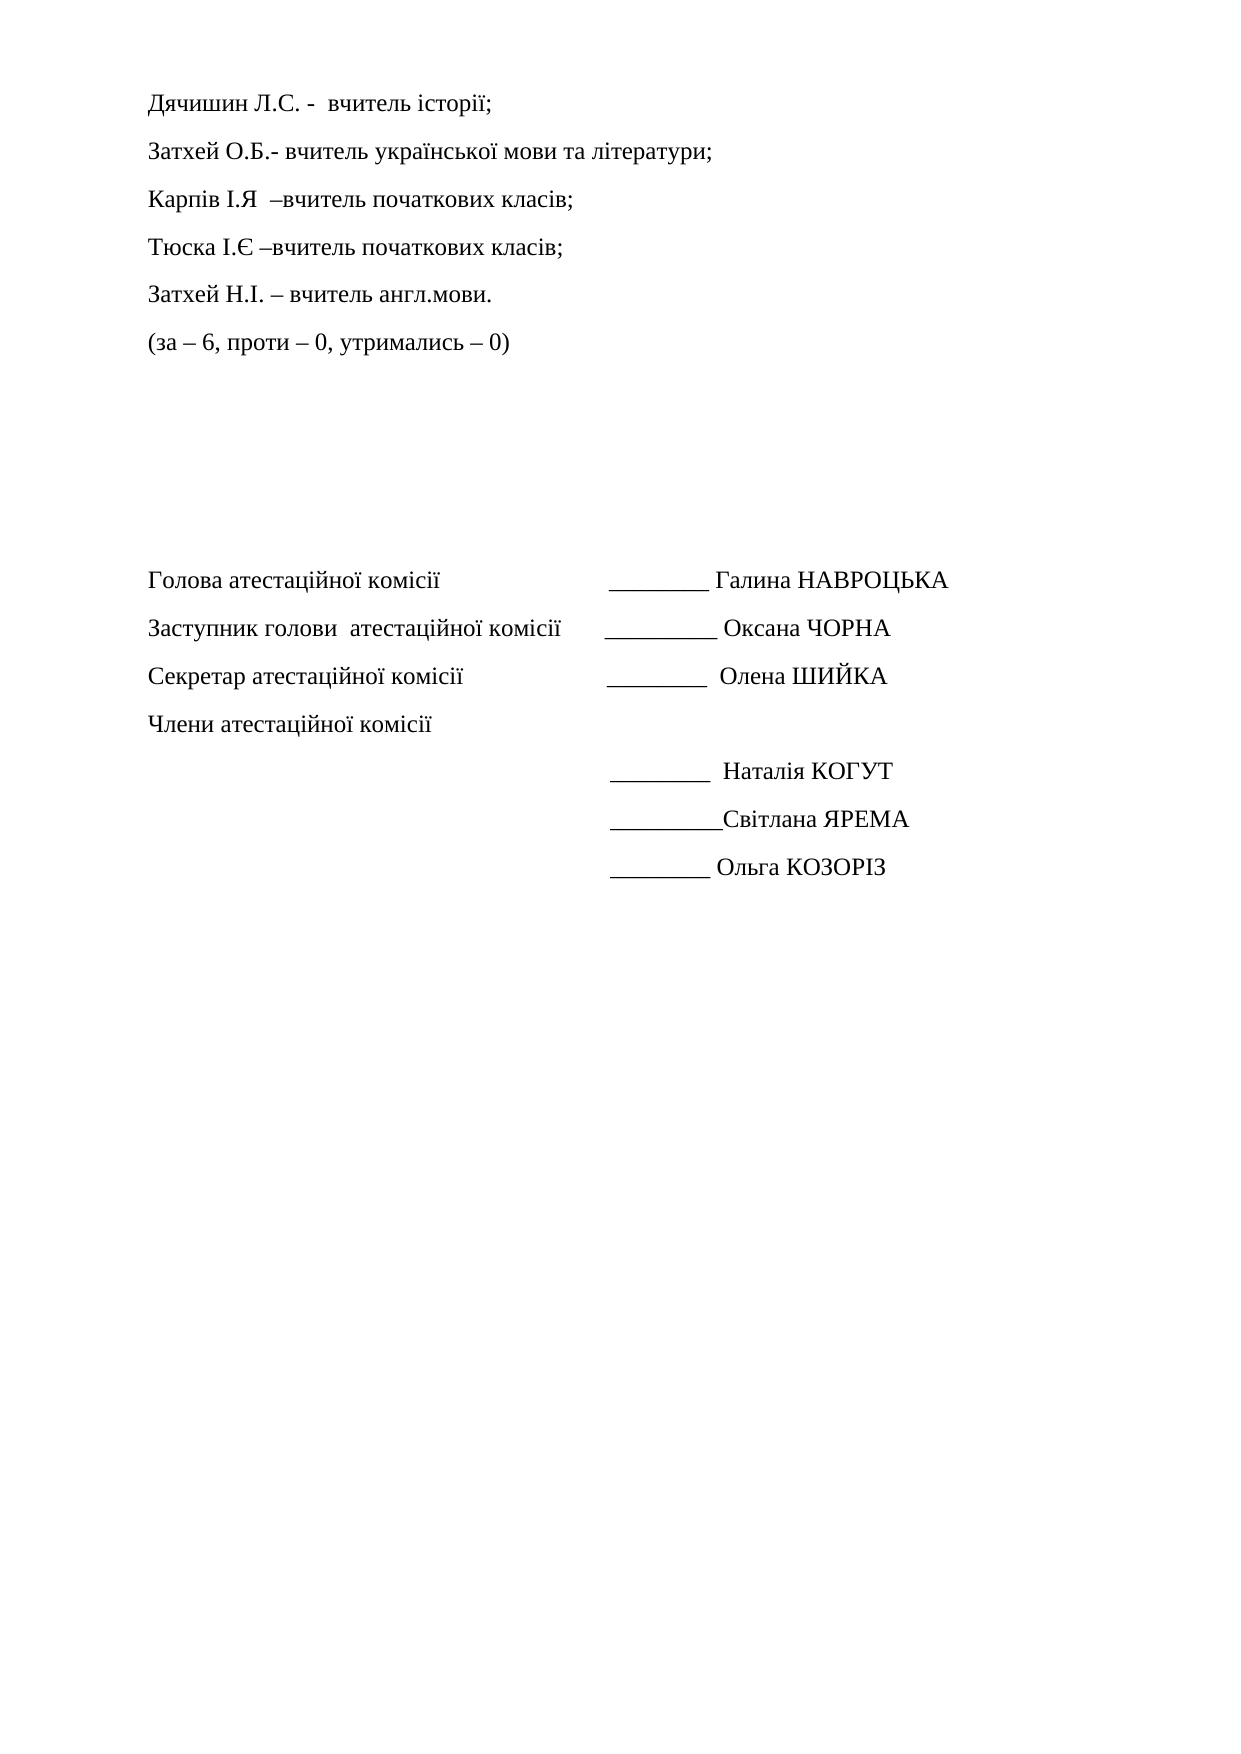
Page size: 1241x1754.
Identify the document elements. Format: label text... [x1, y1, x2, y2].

text Затхей Н.І. – вчитель англ.мови. [148, 279, 1152, 308]
text ________ Ольга КОЗОРІЗ [148, 852, 1152, 881]
text Затхей О.Б.- вчитель української мови та літератури; [148, 136, 1152, 165]
text Члени атестаційної комісії [148, 709, 1152, 737]
text Тюска І.Є –вчитель початкових класів; [148, 232, 1152, 260]
text Голова атестаційної комісії ________ Галина НАВРОЦЬКА [148, 566, 1152, 594]
text Заступник голови атестаційної комісії _________ Оксана ЧОРНА [148, 613, 1152, 642]
text Карпів І.Я –вчитель початкових класів; [148, 184, 1152, 213]
text Дячишин Л.С. - вчитель історії; [148, 88, 1152, 117]
text _________Світлана ЯРЕМА [148, 804, 1152, 833]
text (за – 6, проти – 0, утримались – 0) [148, 327, 1152, 356]
text ________ Наталія КОГУТ [148, 756, 1152, 785]
text Секретар атестаційної комісії ________ Олена ШИЙКА [148, 661, 1152, 690]
